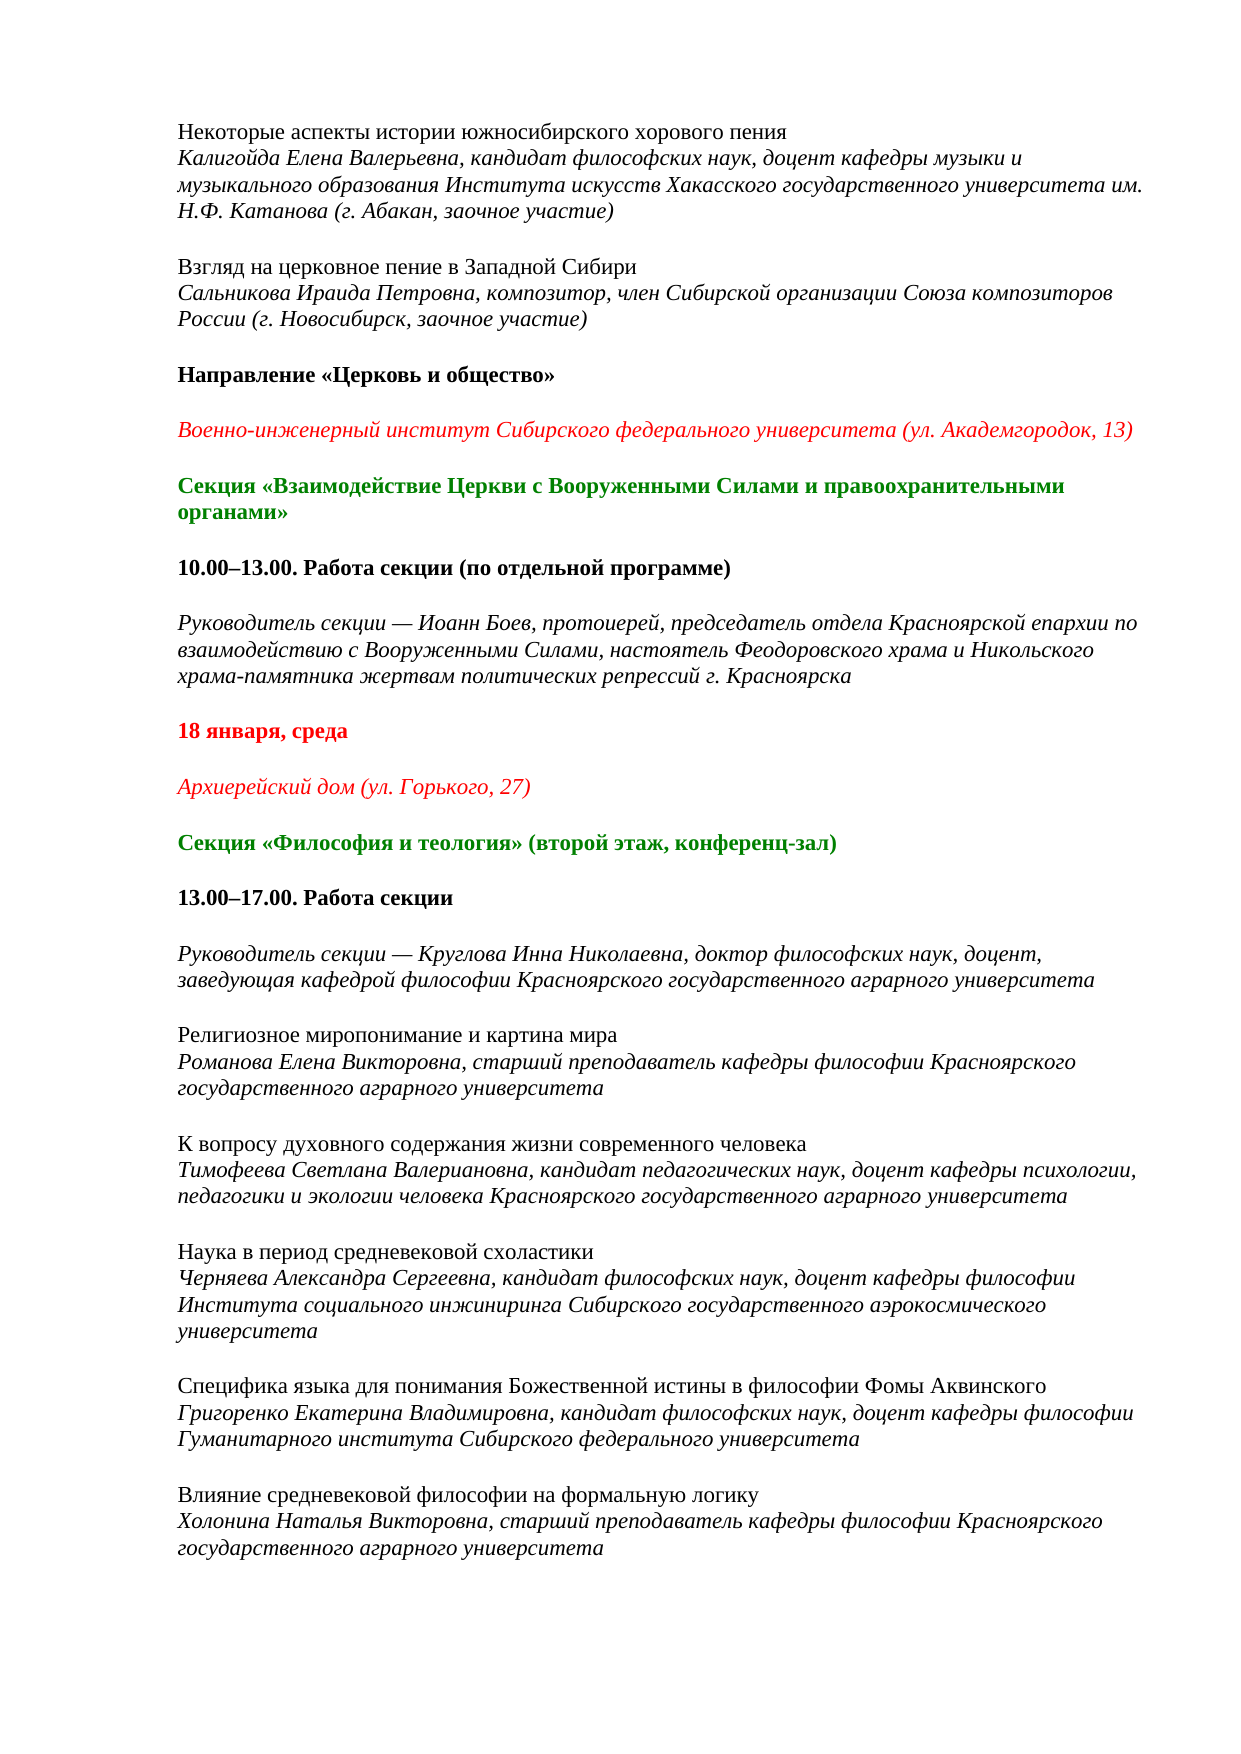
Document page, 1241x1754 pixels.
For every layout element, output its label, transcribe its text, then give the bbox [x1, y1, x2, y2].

text Религиозное миропонимание и картина мира Романова Елена Викторовна, старший преподаватель кафедры философии Красноярского государственного аграрного университета [177, 1022, 1152, 1101]
text Секция «Философия и теология» (второй этаж, конференц-зал) [177, 829, 1152, 855]
text Некоторые аспекты истории южносибирского хорового пения Калигойда Елена Валерьевна, кандидат философских наук, доцент кафедры музыки и музыкального образования Института искусств Хакасского государственного университета им. Н.Ф. Катанова (г. Абакан, заочное участие) [177, 118, 1152, 223]
text Влияние средневековой философии на формальную логику Холонина Наталья Викторовна, старший преподаватель кафедры философии Красноярского государственного аграрного университета [177, 1481, 1152, 1560]
text Взгляд на церковное пение в Западной Сибири Сальникова Ираида Петровна, композитор, член Сибирской организации Союза композиторов России (г. Новосибирск, заочное участие) [177, 253, 1152, 332]
text Наука в период средневековой схоластики Черняева Александра Сергеевна, кандидат философских наук, доцент кафедры философии Института социального инжиниринга Сибирского государственного аэрокосмического университета [177, 1238, 1152, 1343]
text Архиерейский дом (ул. Горького, 27) [177, 773, 1152, 799]
text Специфика языка для понимания Божественной истины в философии Фомы Аквинского Григоренко Екатерина Владимировна, кандидат философских наук, доцент кафедры философии Гуманитарного института Сибирского федерального университета [177, 1373, 1152, 1452]
text Руководитель секции — Круглова Инна Николаевна, доктор философских наук, доцент, заведующая кафедрой философии Красноярского государственного аграрного университета [177, 940, 1152, 992]
text К вопросу духовного содержания жизни современного человека Тимофеева Светлана Валериановна, кандидат педагогических наук, доцент кафедры психологии, педагогики и экологии человека Красноярского государственного аграрного университета [177, 1130, 1152, 1209]
text Секция «Взаимодействие Церкви с Вооруженными Силами и правоохранительными органами» [177, 472, 1152, 525]
text Направление «Церковь и общество» [177, 361, 1152, 387]
text Руководитель секции — Иоанн Боев, протоиерей, председатель отдела Красноярской епархии по взаимодействию с Вооруженными Силами, настоятель Феодоровского храма и Никольского храма-памятника жертвам политических репрессий г. Красноярска [177, 609, 1152, 688]
text 18 января, среда [177, 718, 1152, 744]
text 13.00–17.00. Работа секции [177, 884, 1152, 911]
text 10.00–13.00. Работа секции (по отдельной программе) [177, 554, 1152, 580]
text Военно-инженерный институт Сибирского федерального университета (ул. Академгородок, 13) [177, 416, 1152, 443]
